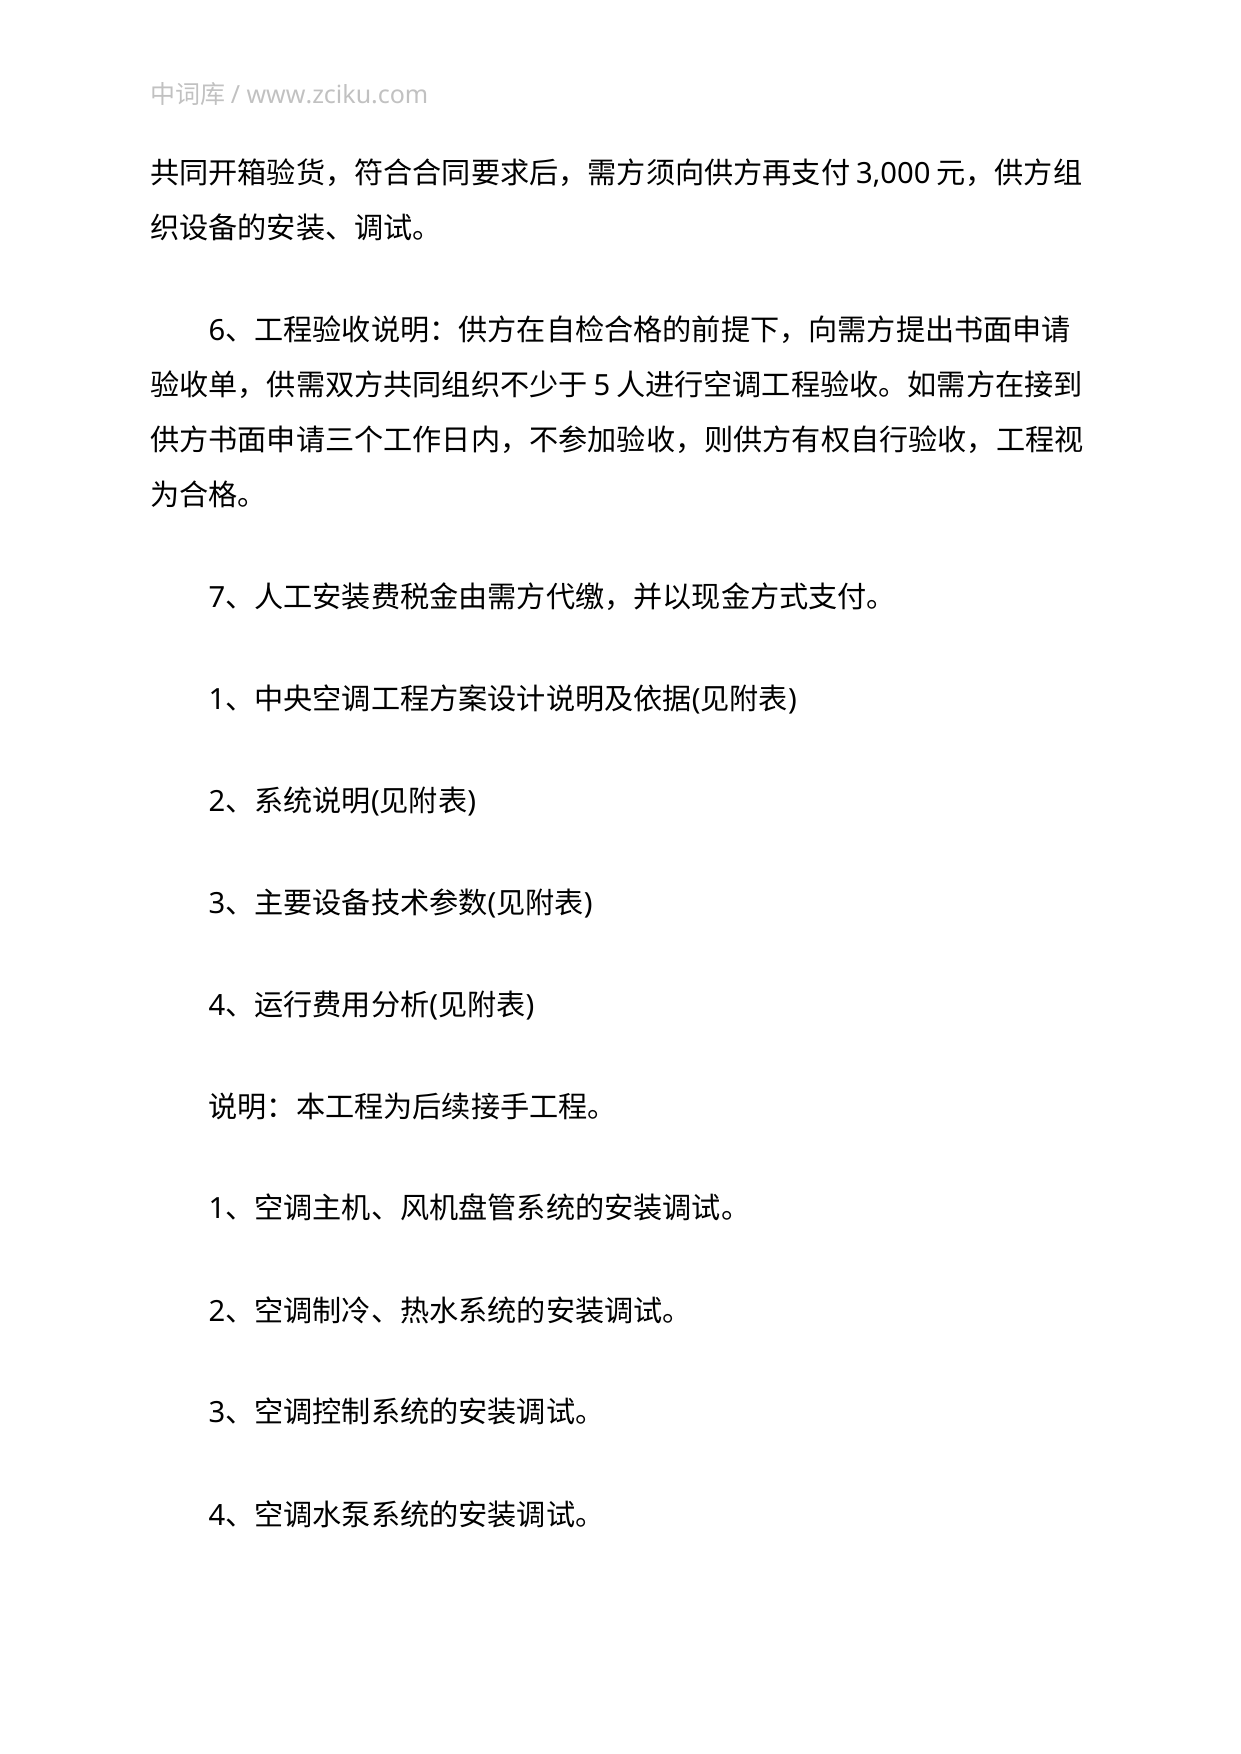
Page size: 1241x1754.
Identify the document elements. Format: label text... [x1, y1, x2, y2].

text 说明：本工程为后续接手工程。 [150, 1083, 1090, 1126]
text 3、空调控制系统的安装调试。 [150, 1389, 1090, 1431]
text 4、运行费用分析(见附表) [150, 981, 1090, 1024]
text 1、空调主机、风机盘管系统的安装调试。 [150, 1185, 1090, 1227]
text 2、系统说明(见附表) [150, 777, 1090, 820]
text 7、人工安装费税金由需方代缴，并以现金方式支付。 [150, 573, 1090, 616]
text 6、工程验收说明：供方在自检合格的前提下，向需方提出书面申请验收单，供需双方共同组织不少于5人进行空调工程验收。如需方在接到供方书面申请三个工作日内，不参加验收，则供方有权自行验收，工程视为合格。 [150, 307, 1090, 514]
text 4、空调水泵系统的安装调试。 [150, 1491, 1090, 1533]
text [150, 150, 1090, 247]
text 3、主要设备技术参数(见附表) [150, 879, 1090, 922]
text 2、空调制冷、热水系统的安装调试。 [150, 1287, 1090, 1329]
text 1、中央空调工程方案设计说明及依据(见附表) [150, 675, 1090, 718]
